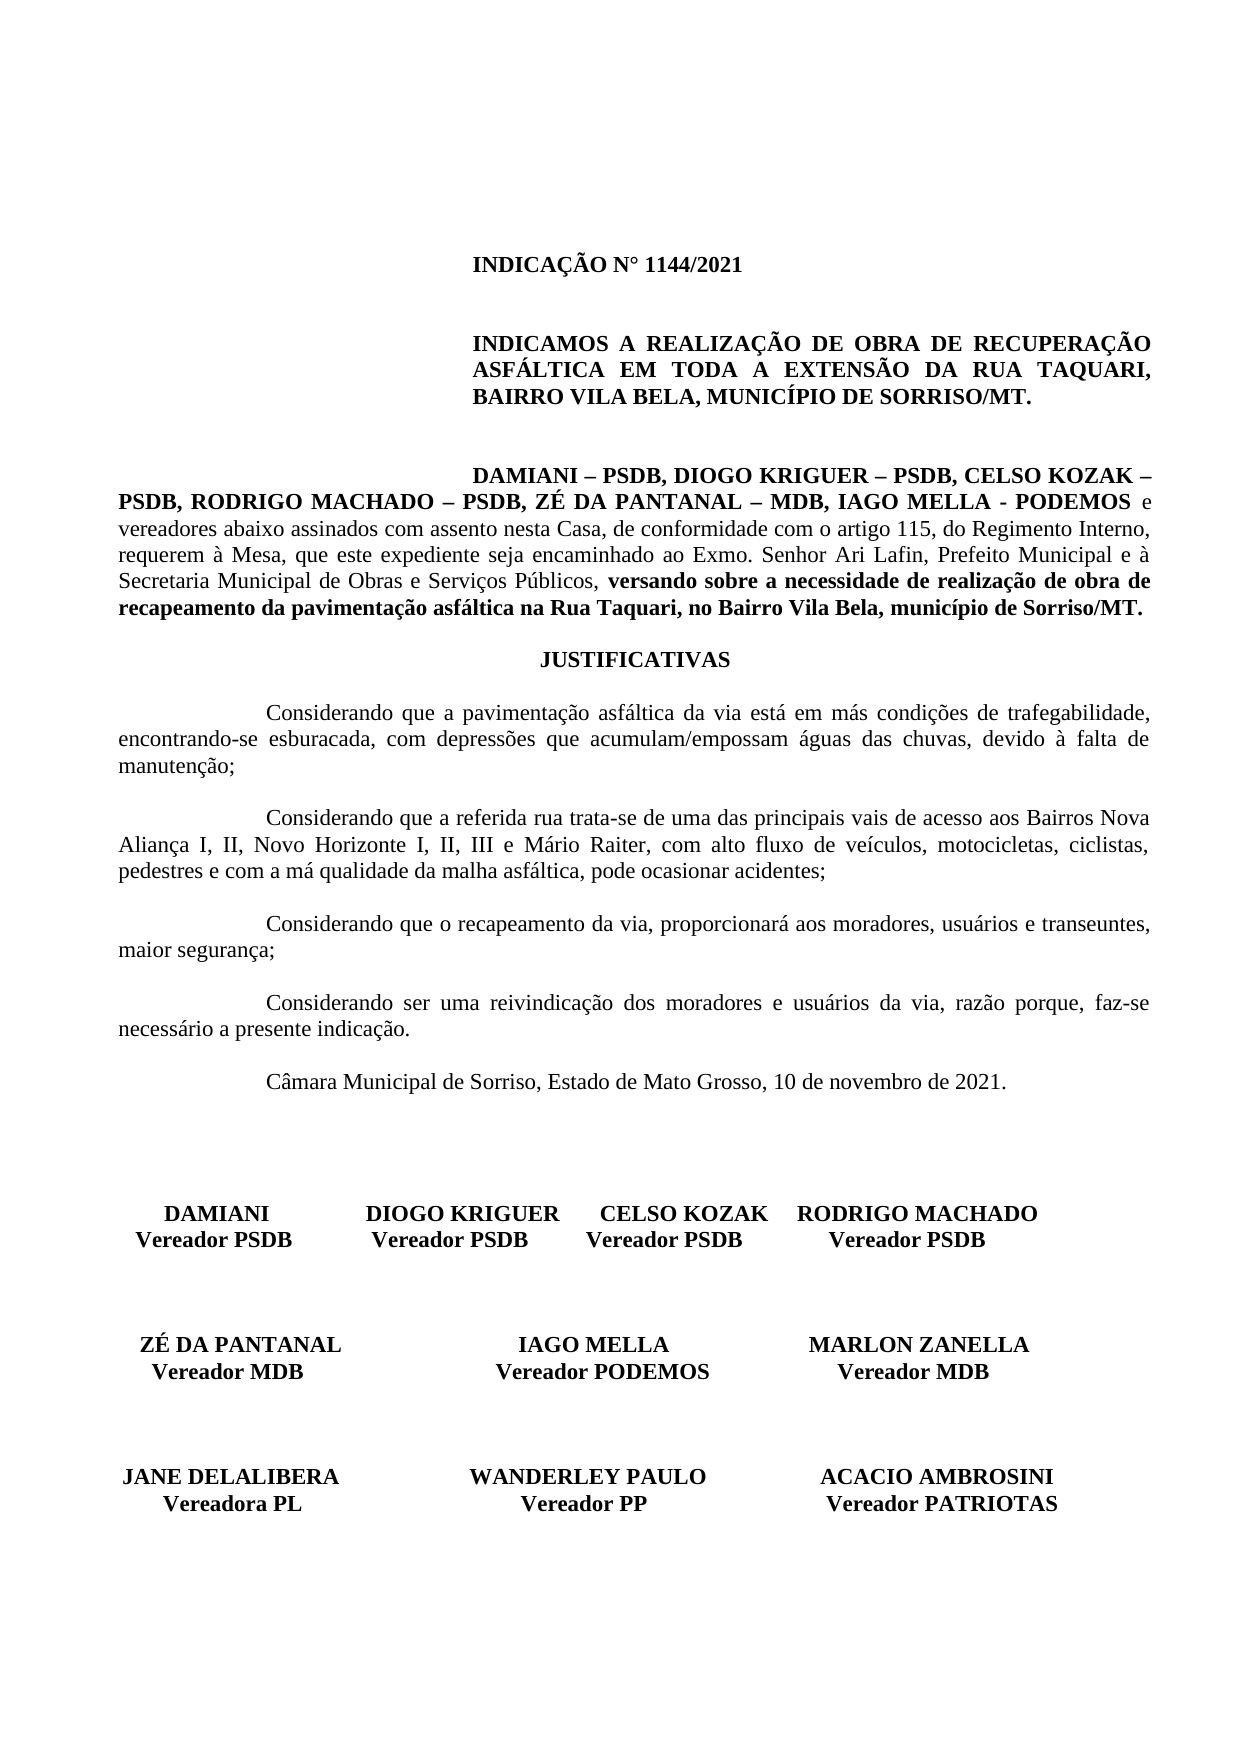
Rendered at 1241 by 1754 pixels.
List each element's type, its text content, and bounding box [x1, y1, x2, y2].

table_cell WANDERLEY PAULO Vereador PP [458, 1463, 797, 1517]
text Considerando que o recapeamento da via, proporcionará aos moradores, usuários e transeuntes, maior segurança; [118, 910, 1152, 963]
table_cell ACACIO AMBROSINI Vereador PATRIOTAS [798, 1463, 1111, 1517]
text JUSTIFICATIVAS [118, 646, 1152, 673]
table_header DIOGO KRIGUER CELSO KOZAK RODRIGO MACHADO Vereador PSDB Vereador PSDB Vereador PSDB [354, 1200, 1146, 1332]
text Considerando que a pavimentação asfáltica da via está em más condições de trafegabilidade, encontrando-se esburacada, com depressões que acumulam/empossam águas das chuvas, devido à falta de manutenção; [118, 699, 1152, 778]
text Câmara Municipal de Sorriso, Estado de Mato Grosso, 10 de novembro de 2021. [118, 1068, 1152, 1094]
table_cell ZÉ DA PANTANAL Vereador MDB [89, 1332, 473, 1463]
table_cell IAGO MELLA Vereador PODEMOS [473, 1332, 797, 1463]
text Considerando ser uma reivindicação dos moradores e usuários da via, razão porque, faz-se necessário a presente indicação. [118, 989, 1152, 1042]
text INDICAÇÃO N° 1144/2021 [472, 251, 1152, 277]
table_cell MARLON ZANELLA Vereador MDB [798, 1332, 1095, 1463]
text Considerando que a referida rua trata-se de uma das principais vais de acesso aos Bairros Nova Aliança I, II, Novo Horizonte I, II, III e Mário Raiter, com alto fluxo de veículos, motocicletas, ciclistas, pedestres e com a má qualidade da malha asfáltica, pode ocasionar acidentes; [118, 804, 1152, 883]
text INDICAMOS A REALIZAÇÃO DE OBRA DE RECUPERAÇÃO ASFÁLTICA EM TODA A EXTENSÃO DA RUA TAQUARI, BAIRRO VILA BELA, MUNICÍPIO DE SORRISO/MT. [472, 330, 1152, 409]
table_header DAMIANI Vereador PSDB [118, 1200, 354, 1332]
table_cell JANE DELALIBERA Vereadora PL [89, 1463, 458, 1517]
text DAMIANI – PSDB, DIOGO KRIGUER – PSDB, CELSO KOZAK – PSDB, RODRIGO MACHADO – PSDB, ZÉ DA PANTANAL – MDB, IAGO MELLA - PODEMOS e vereadores abaixo assinados com assento nesta Casa, de conformidade com o artigo 115, do Regimento Interno, requerem à Mesa, que este expediente seja encaminhado ao Exmo. Senhor Ari Lafin, Prefeito Municipal e à Secretaria Municipal de Obras e Serviços Públicos, versando sobre a necessidade de realização de obra de recapeamento da pavimentação asfáltica na Rua Taquari, no Bairro Vila Bela, município de Sorriso/MT. [118, 462, 1152, 620]
